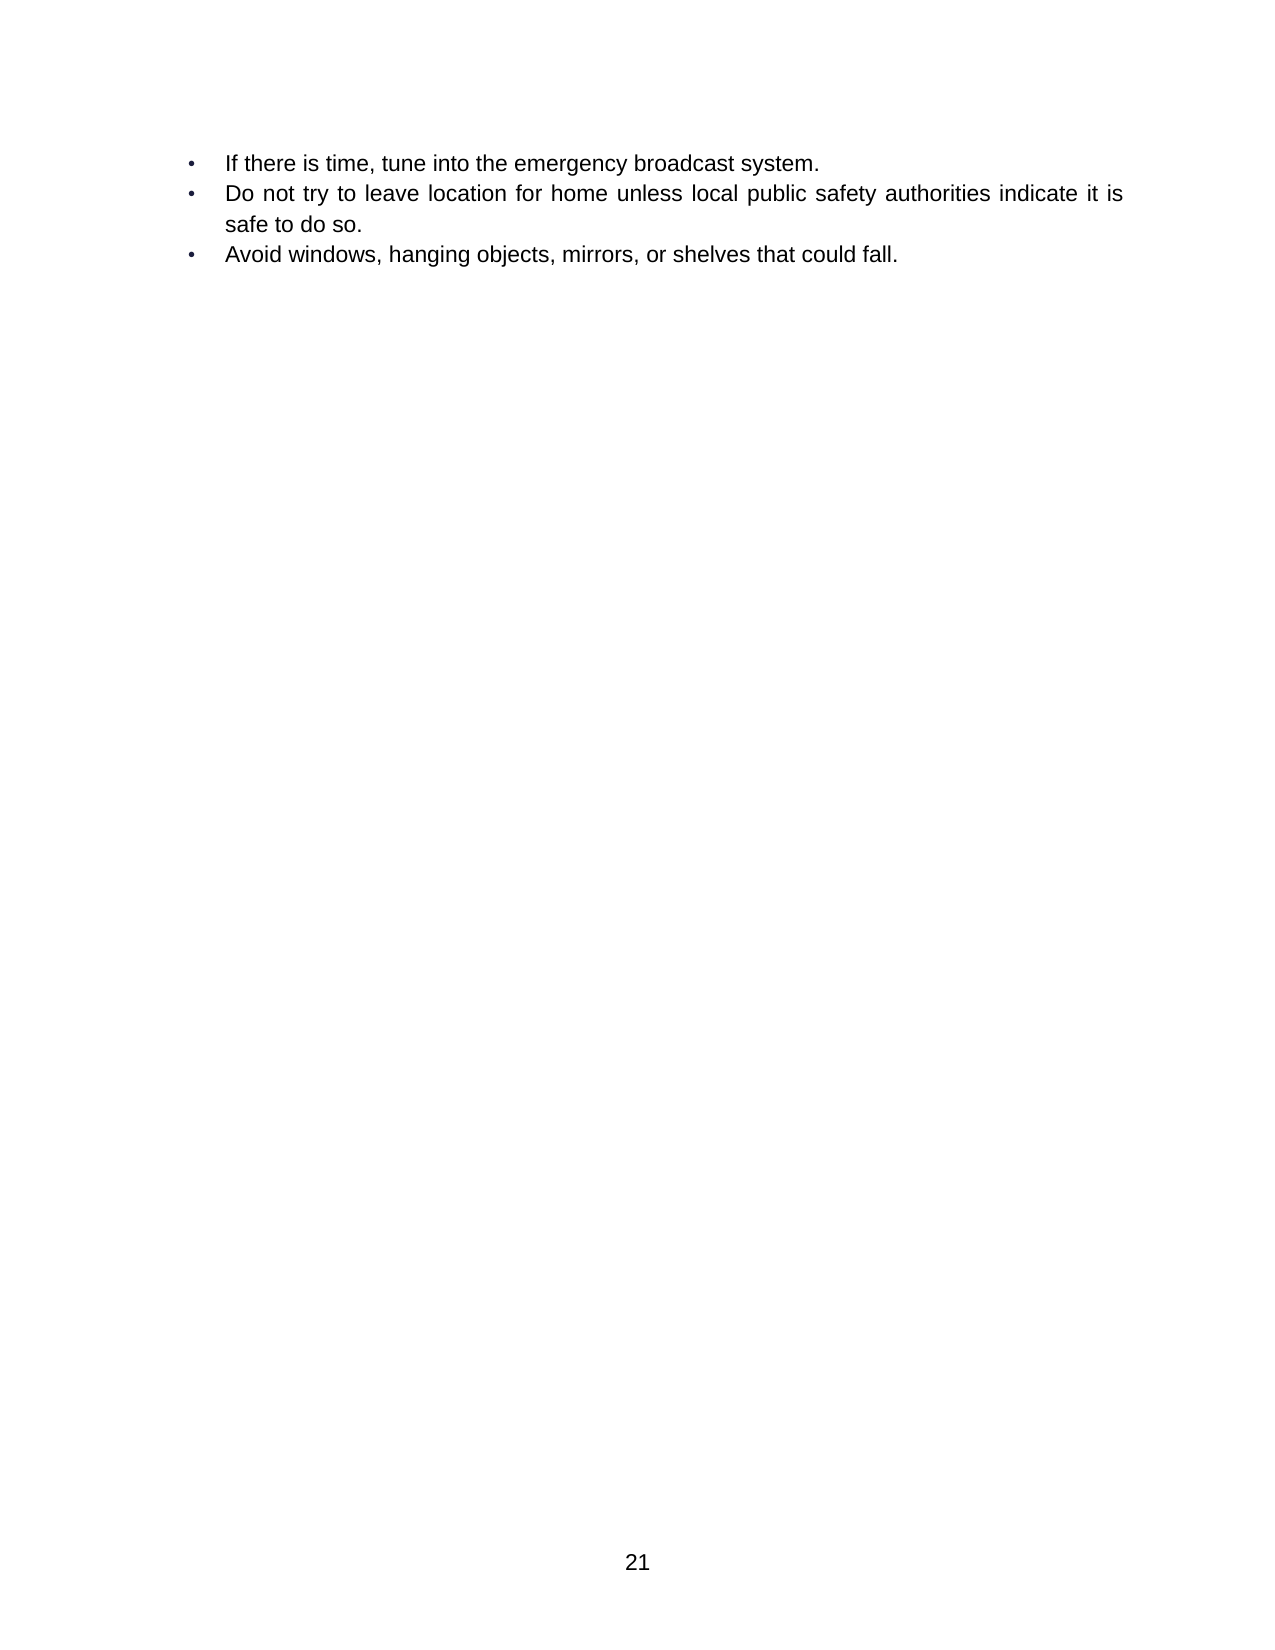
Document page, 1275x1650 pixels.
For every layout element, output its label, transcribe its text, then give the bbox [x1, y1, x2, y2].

list If there is time, tune into the emergency broadcast system. [187, 150, 1125, 176]
list Avoid windows, hanging objects, mirrors, or shelves that could fall. [187, 241, 1125, 267]
list Do not try to leave location for home unless local public safety authorities indicate it is safe to do so. [187, 180, 1125, 237]
